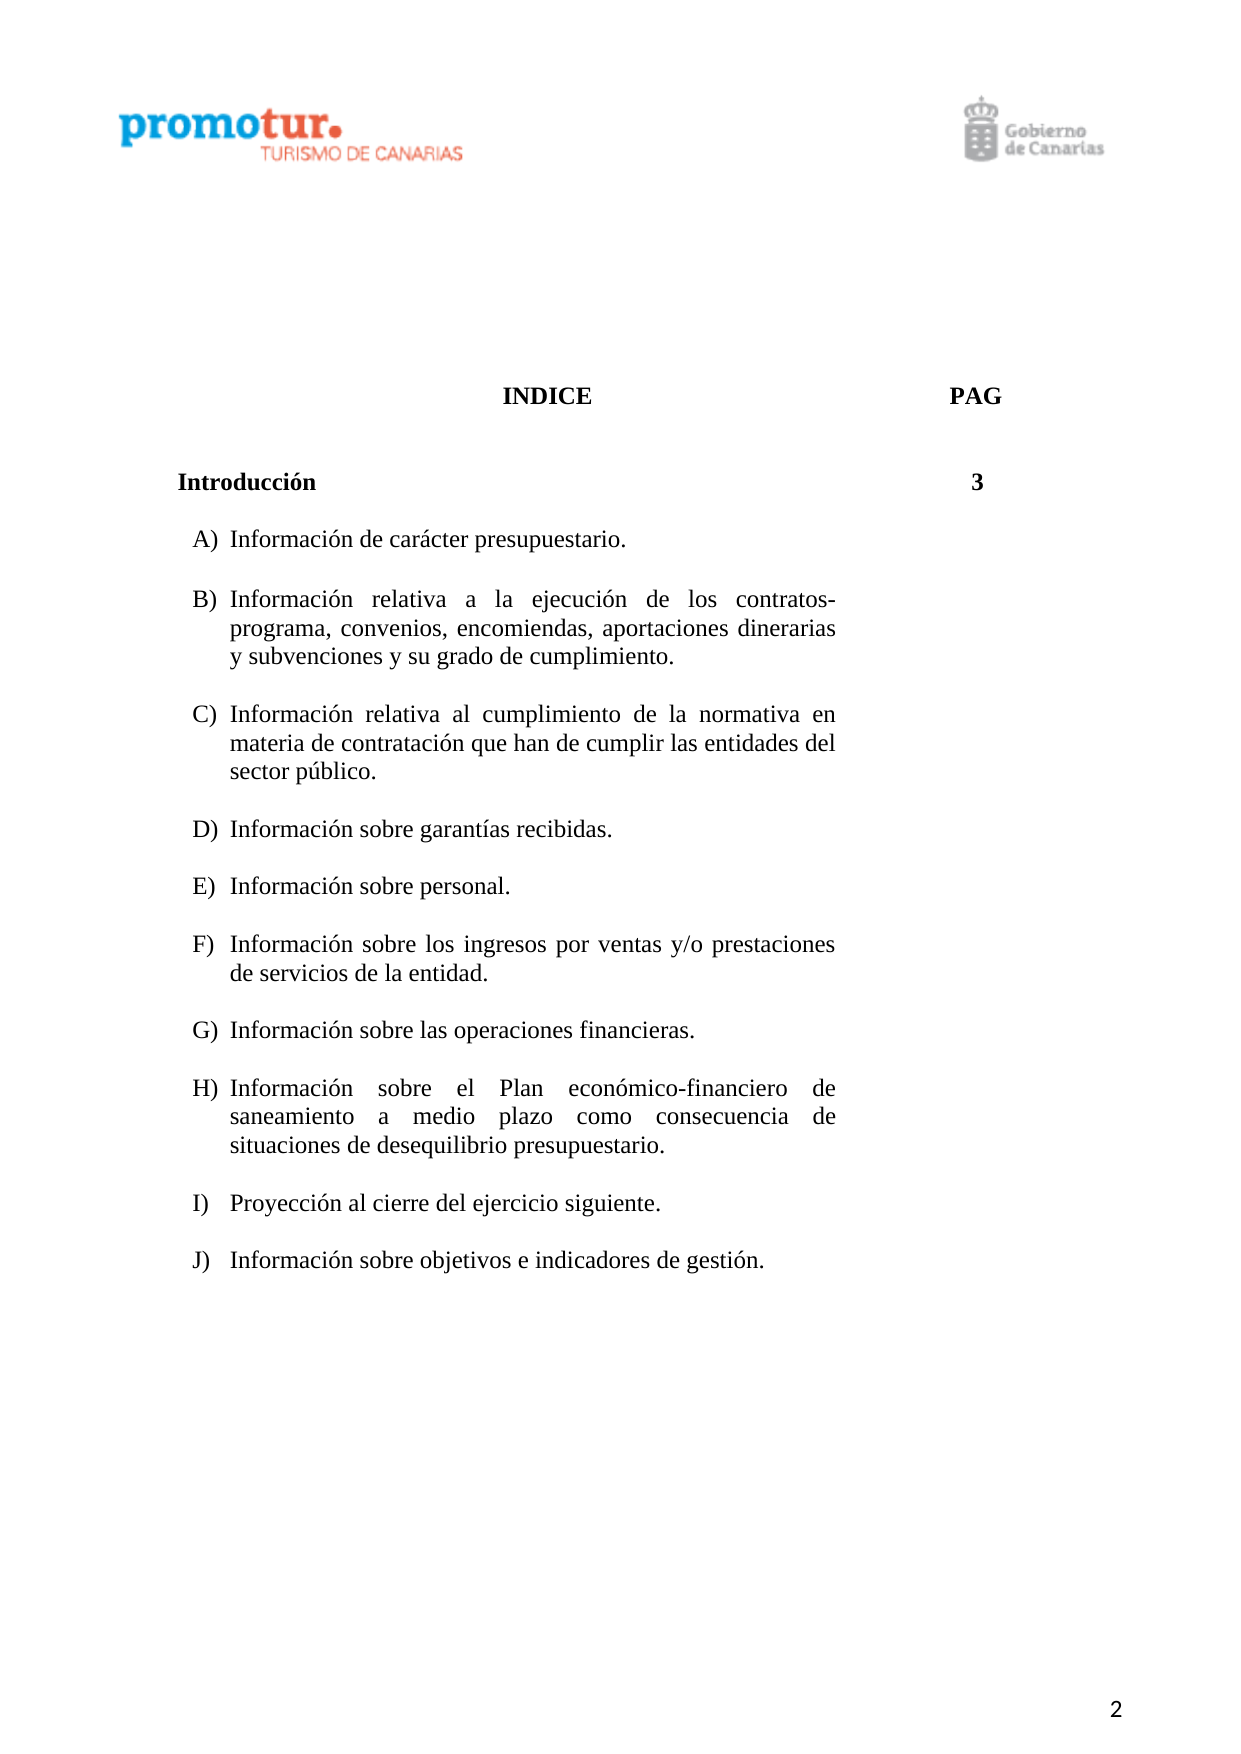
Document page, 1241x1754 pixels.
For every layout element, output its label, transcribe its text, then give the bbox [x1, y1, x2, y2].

list Información relativa a la ejecución de los contratos-programa, convenios, encomiendas, aportaciones dinerarias y subvenciones y su grado de cumplimiento. 7 [192, 584, 836, 670]
list Información relativa al cumplimiento de la normativa en materia de contratación que han de cumplir las entidades del sector público. 7 [192, 699, 836, 785]
list Información sobre las operaciones financieras. 10 [192, 1015, 836, 1044]
text Introducción 3 [177, 467, 1122, 496]
list Información sobre los ingresos por ventas y/o prestaciones de servicios de la entidad. 10 [192, 929, 836, 986]
list Información de carácter presupuestario. 4 [192, 524, 842, 553]
list Proyección al cierre del ejercicio siguiente. 10 [192, 1188, 836, 1216]
list Información sobre personal. 9 [192, 871, 836, 900]
text INDICE PAG [177, 381, 1122, 409]
list Información sobre el Plan económico-financiero de saneamiento a medio plazo como consecuencia de situaciones de desequilibrio presupuestario. 10 [192, 1073, 836, 1159]
list Información sobre garantías recibidas. 9 [192, 814, 836, 843]
list Información sobre objetivos e indicadores de gestión. 11 [192, 1245, 836, 1274]
picture [12, 21, 1241, 181]
